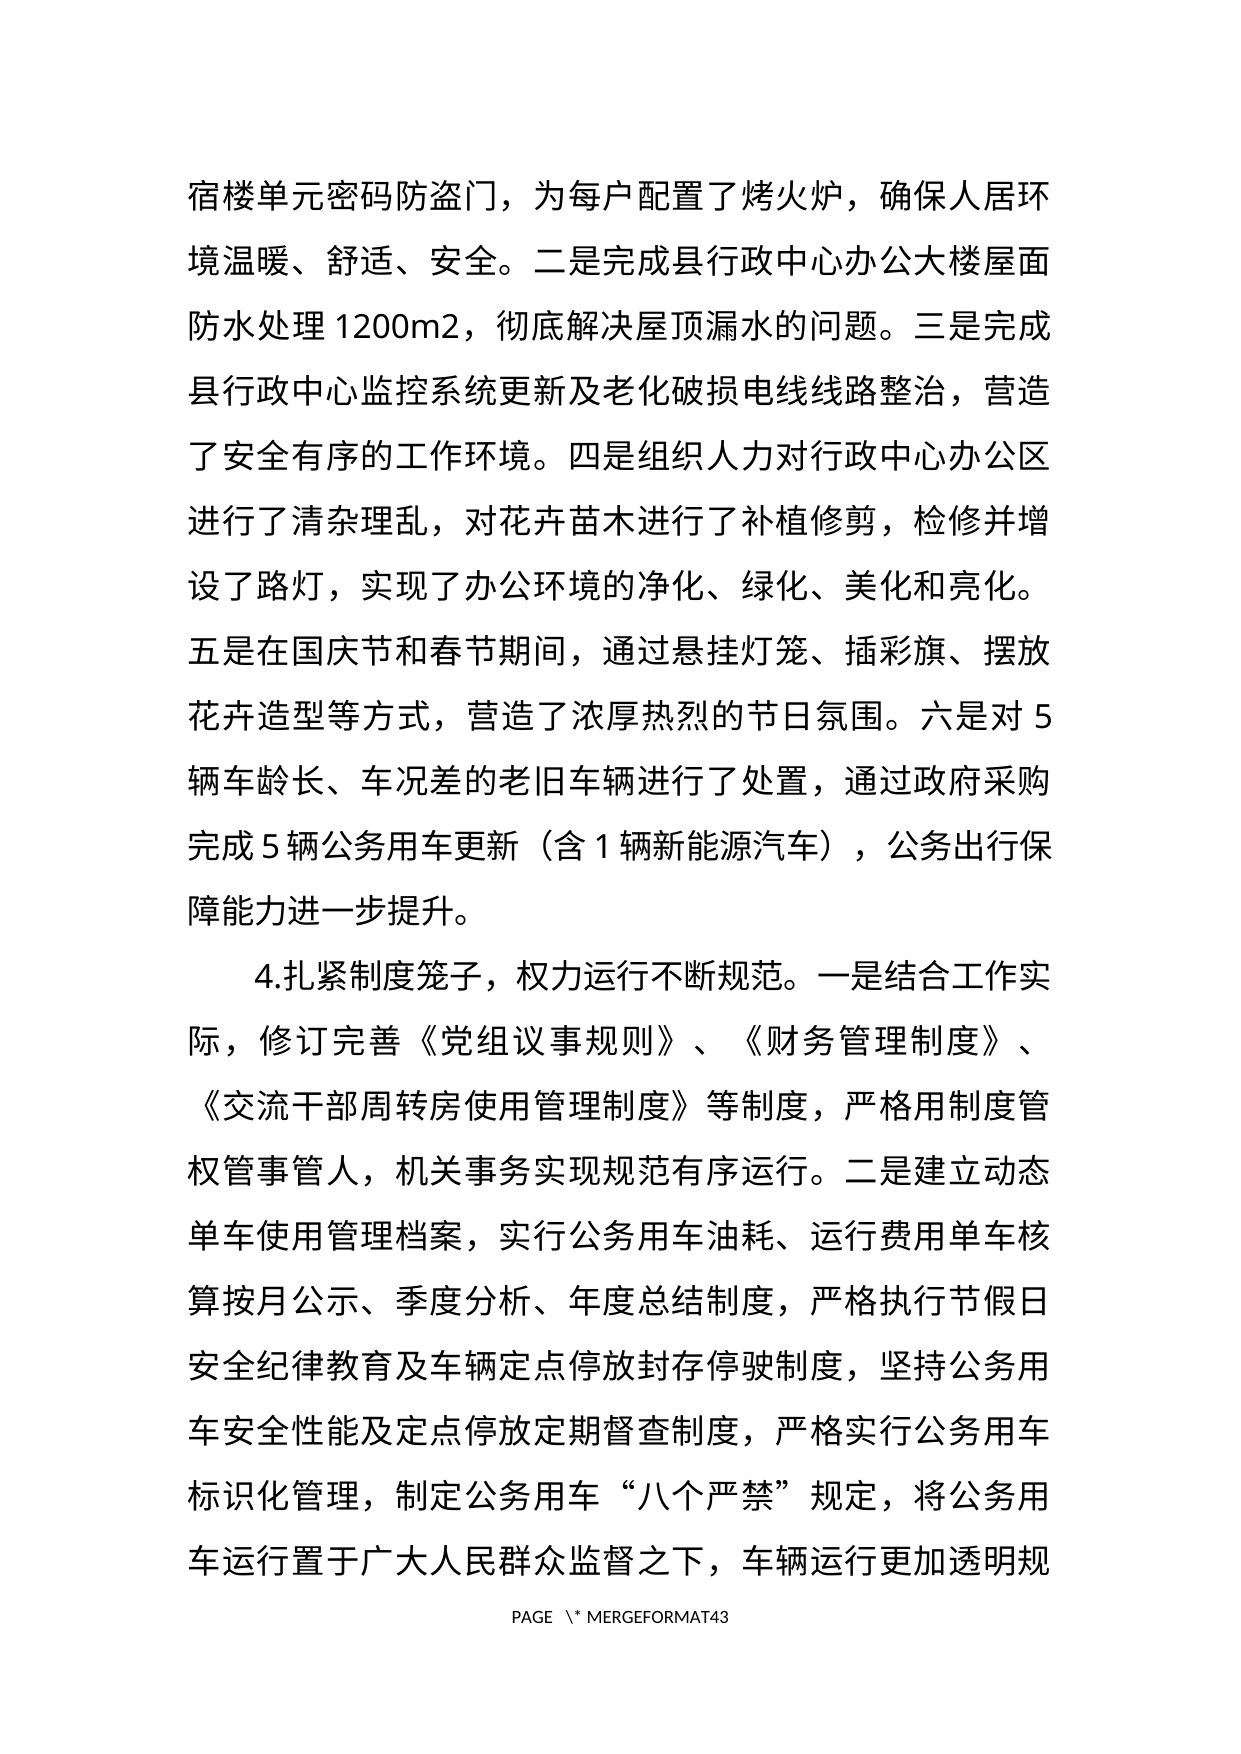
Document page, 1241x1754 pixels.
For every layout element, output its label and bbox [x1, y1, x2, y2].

text [187, 162, 1053, 942]
text [187, 942, 1053, 1592]
